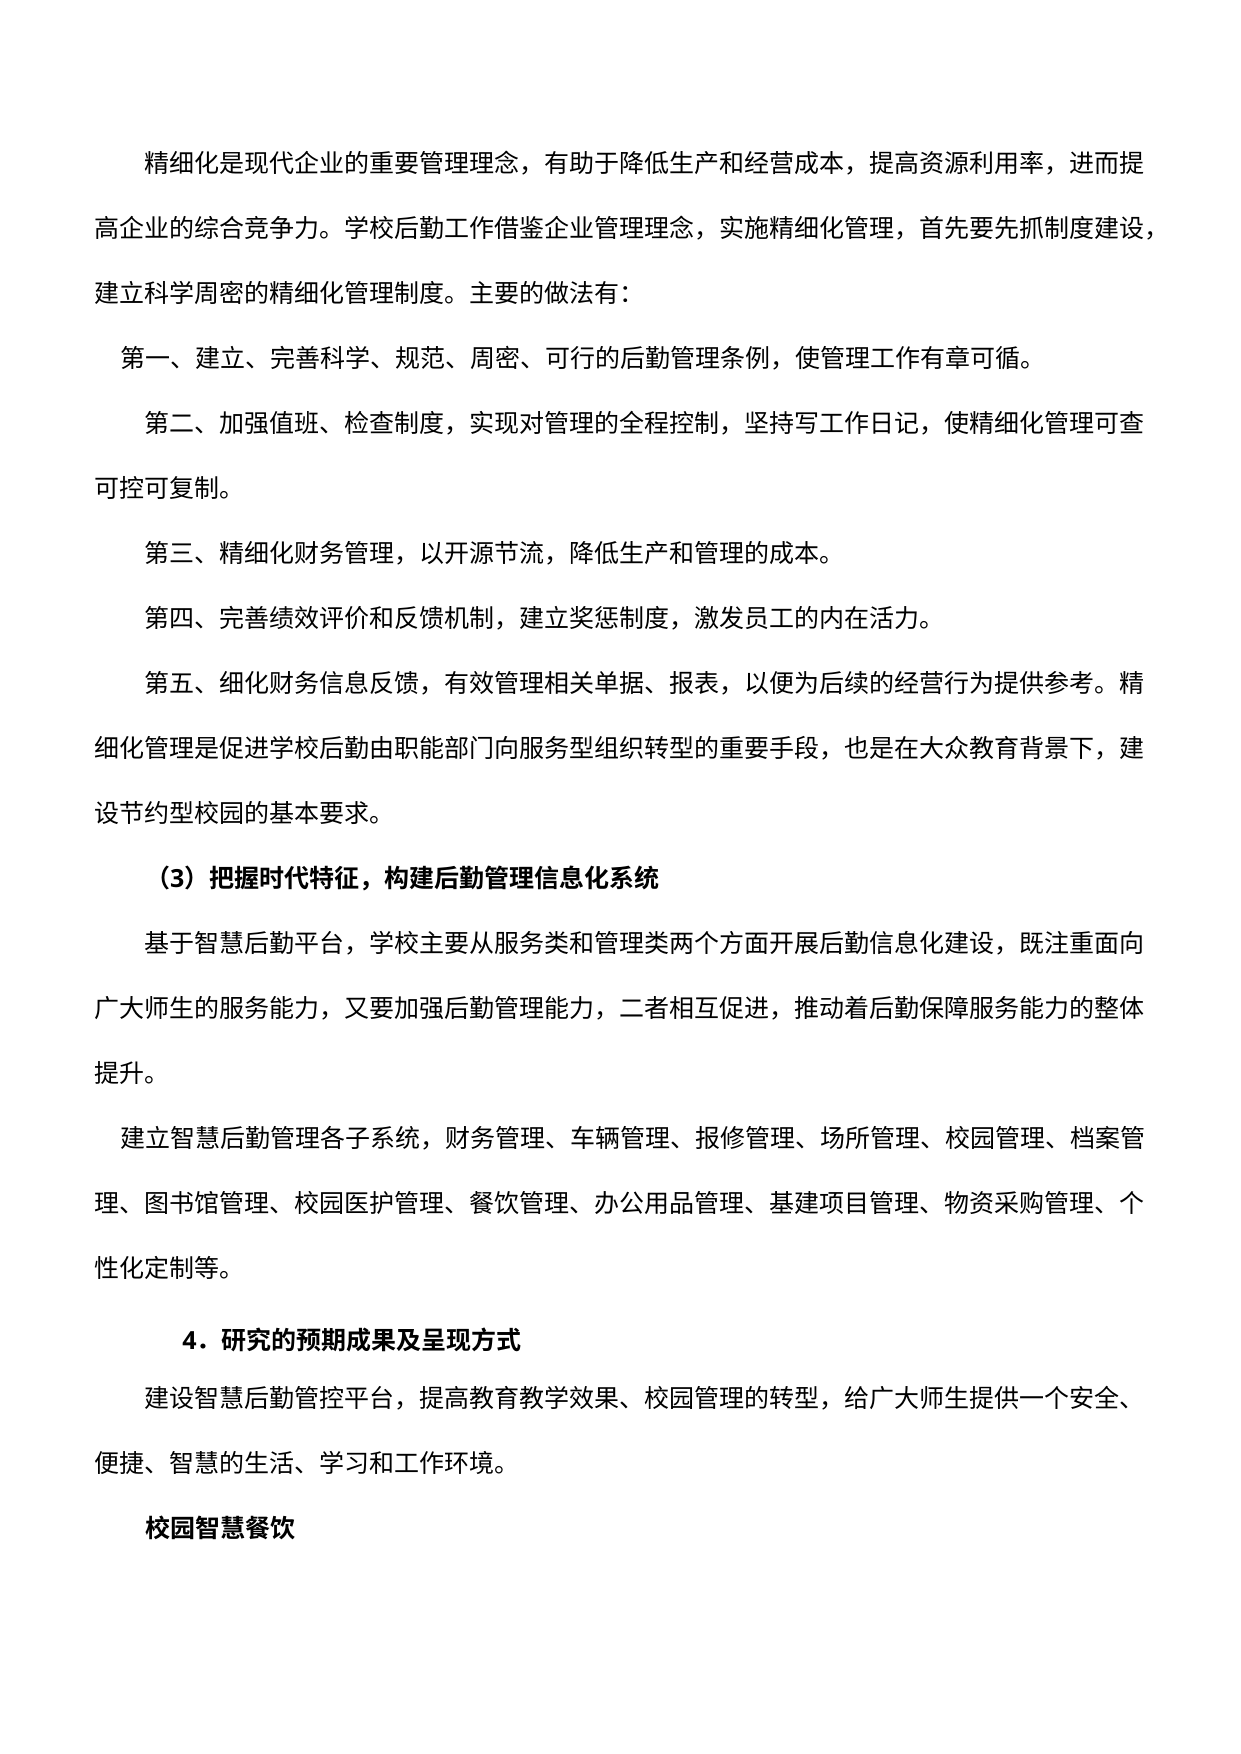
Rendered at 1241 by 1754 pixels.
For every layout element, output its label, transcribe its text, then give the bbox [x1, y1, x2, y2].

text 校园智慧餐饮 [94, 1494, 1146, 1559]
text 基于智慧后勤平台，学校主要从服务类和管理类两个方面开展后勤信息化建设，既注重面向广大师生的服务能力，又要加强后勤管理能力，二者相互促进，推动着后勤保障服务能力的整体提升。 建立智慧后勤管理各子系统，财务管理、车辆管理、报修管理、场所管理、校园管理、档案管理、图书馆管理、校园医护管理、餐饮管理、办公用品管理、基建项目管理、物资采购管理、个性化定制等。 4．研究的预期成果及呈现方式 [94, 909, 1146, 1364]
text 第五、细化财务信息反馈，有效管理相关单据、报表，以便为后续的经营行为提供参考。精细化管理是促进学校后勤由职能部门向服务型组织转型的重要手段，也是在大众教育背景下，建设节约型校园的基本要求。 [94, 649, 1146, 844]
text 精细化是现代企业的重要管理理念，有助于降低生产和经营成本，提高资源利用率，进而提高企业的综合竞争力。学校后勤工作借鉴企业管理理念，实施精细化管理，首先要先抓制度建设，建立科学周密的精细化管理制度。主要的做法有： 第一、建立、完善科学、规范、周密、可行的后勤管理条例，使管理工作有章可循。 [94, 129, 1146, 389]
text 第二、加强值班、检查制度，实现对管理的全程控制，坚持写工作日记，使精细化管理可查可控可复制。 [94, 389, 1146, 519]
text 第三、精细化财务管理，以开源节流，降低生产和管理的成本。 [94, 519, 1146, 584]
text 第四、完善绩效评价和反馈机制，建立奖惩制度，激发员工的内在活力。 [94, 584, 1146, 649]
text 建设智慧后勤管控平台，提高教育教学效果、校园管理的转型，给广大师生提供一个安全、便捷、智慧的生活、学习和工作环境。 [94, 1364, 1146, 1494]
text （3）把握时代特征，构建后勤管理信息化系统 [94, 844, 1146, 909]
